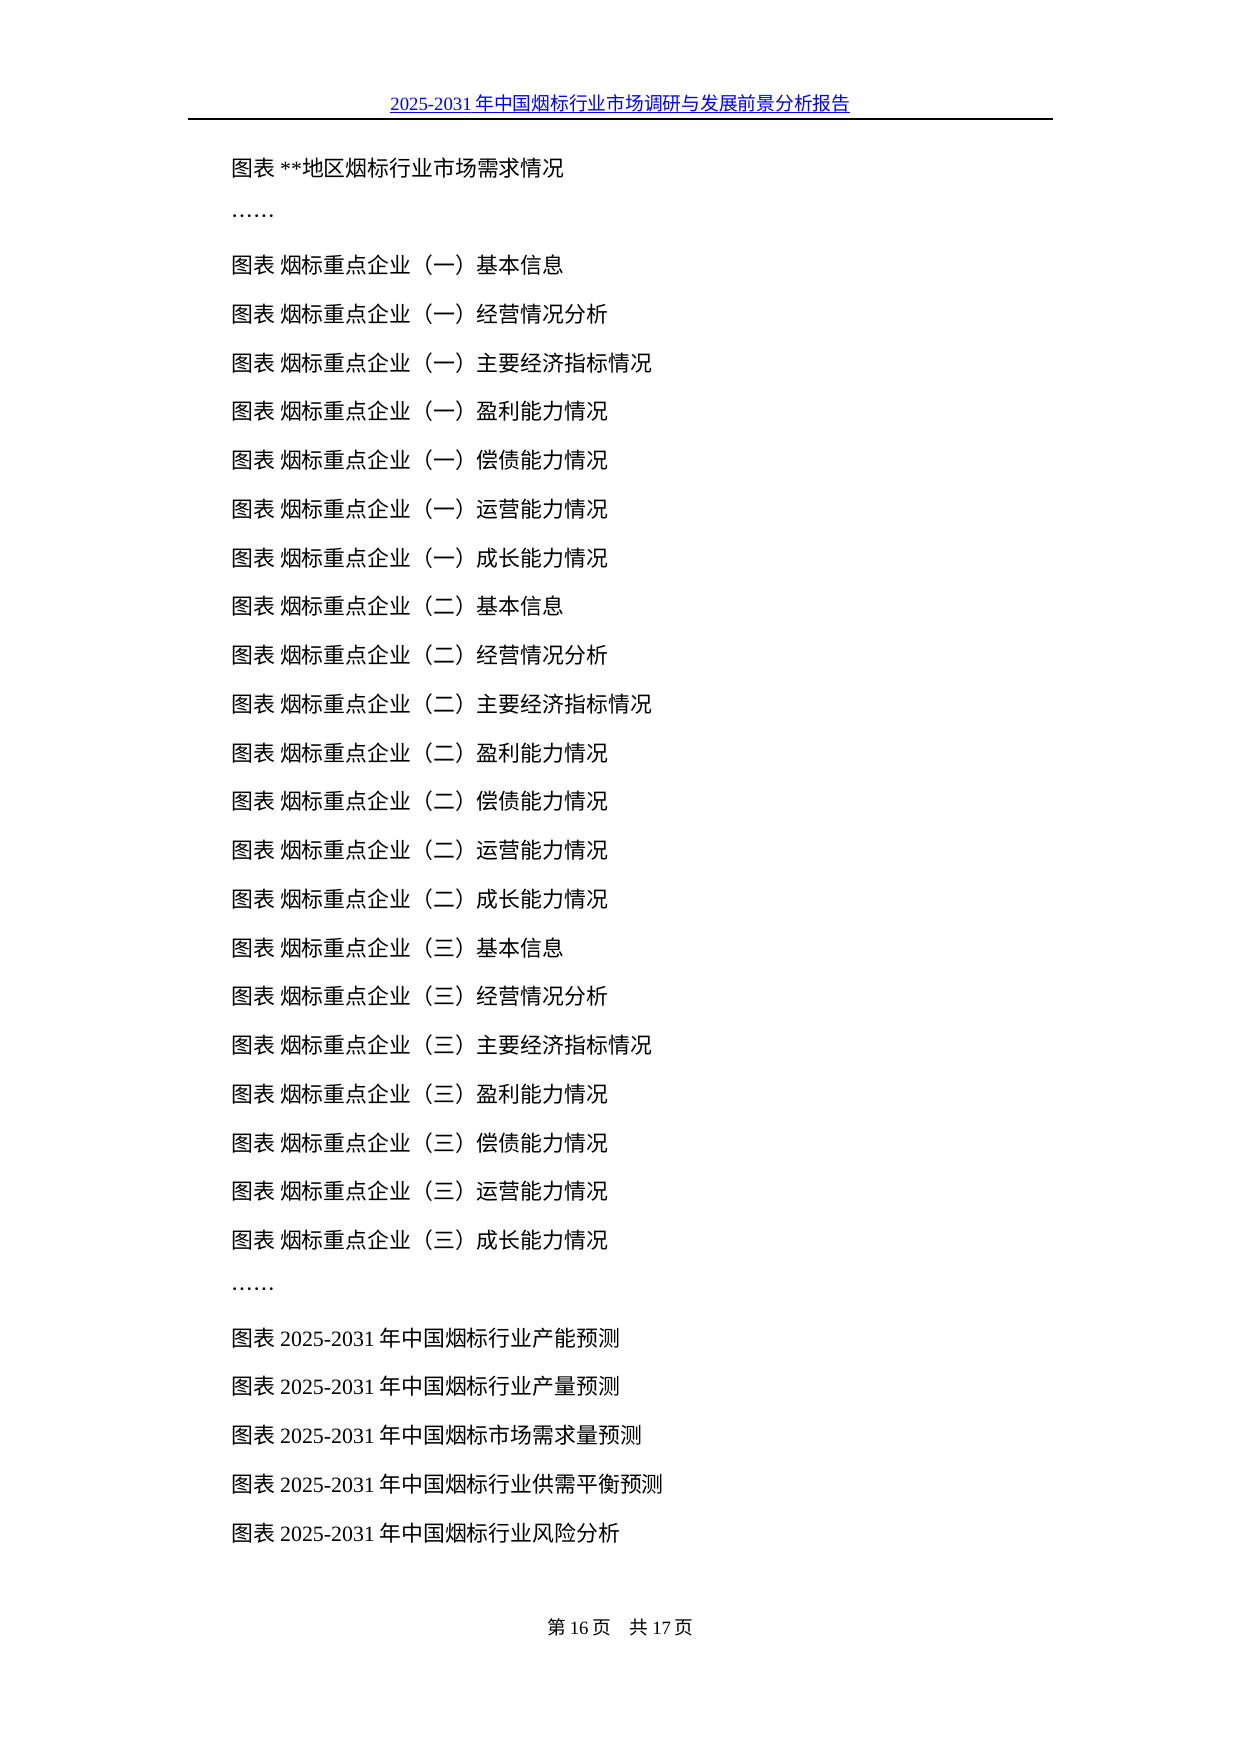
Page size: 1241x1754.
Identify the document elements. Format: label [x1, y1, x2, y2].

text [187, 150, 1053, 1548]
